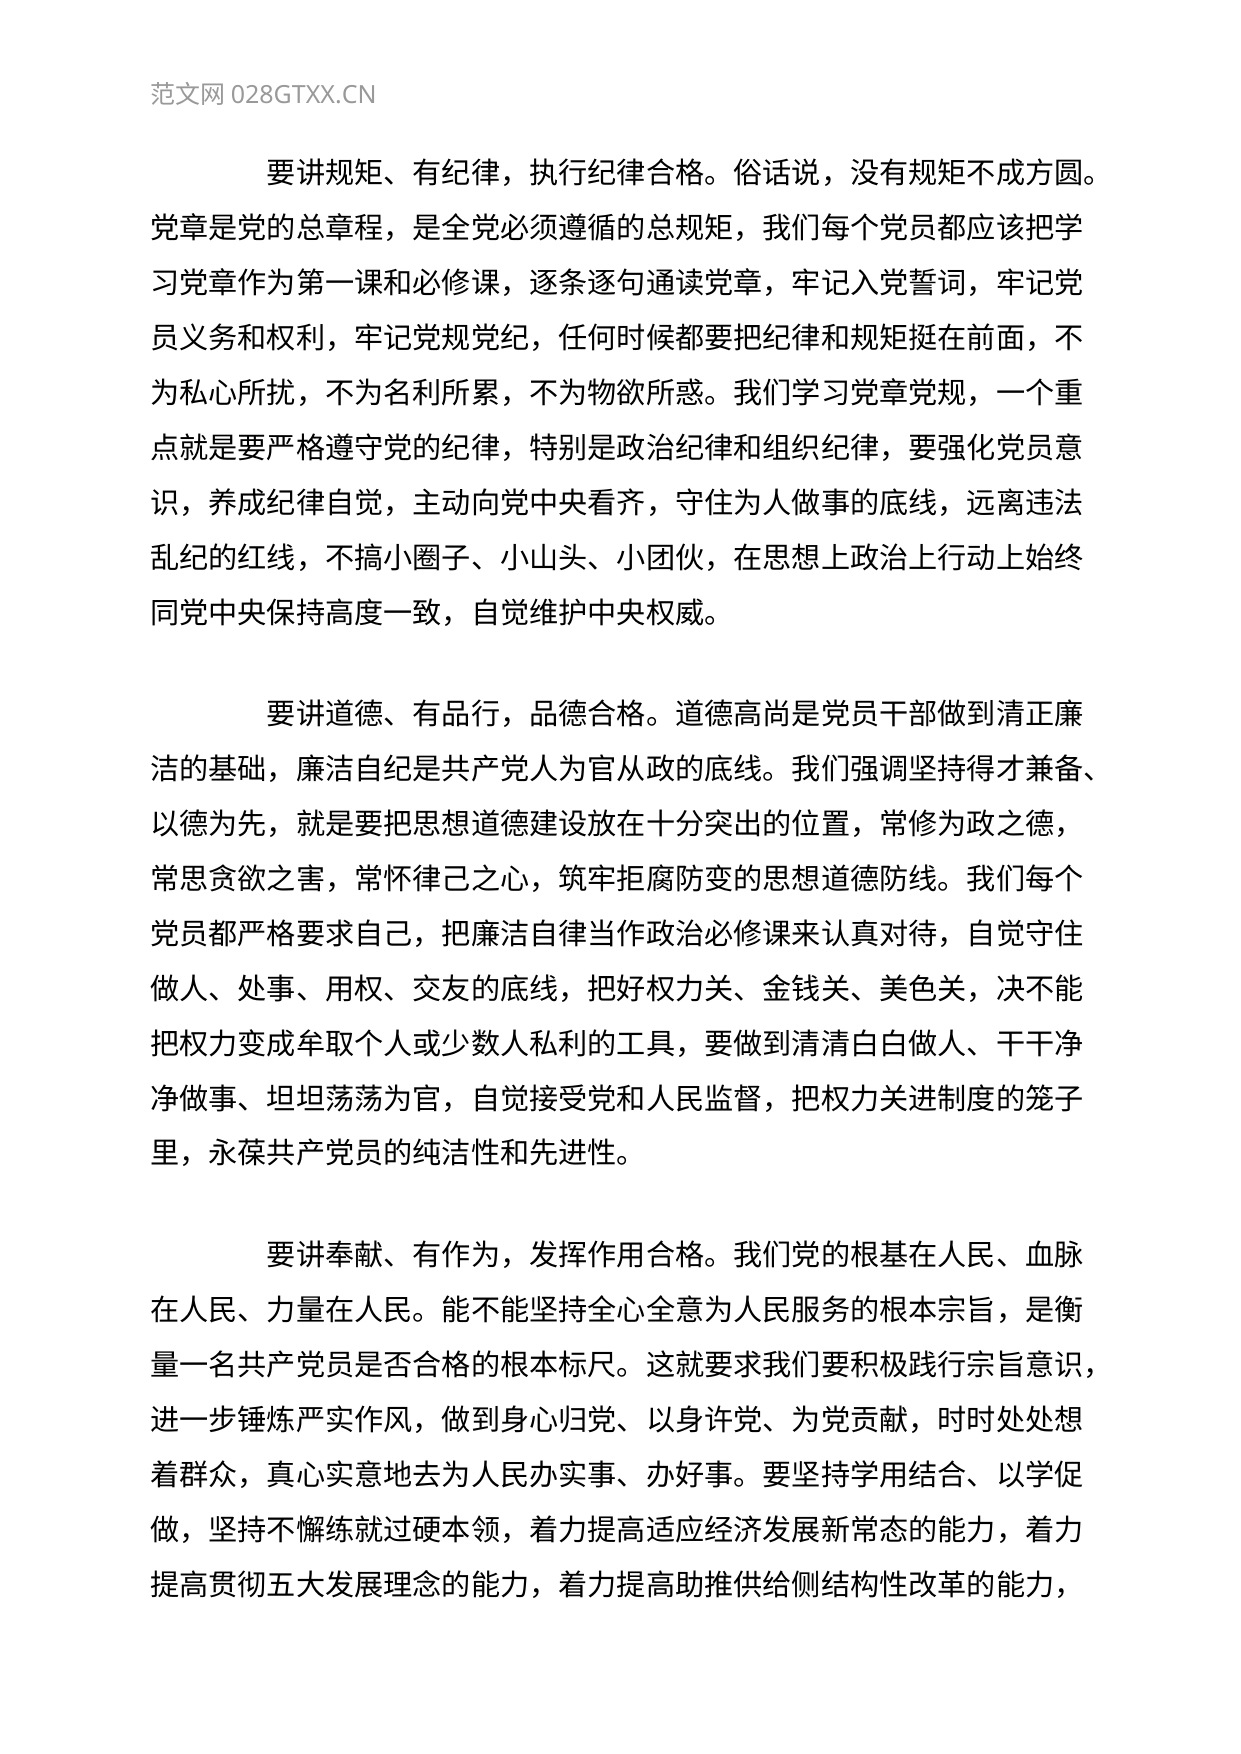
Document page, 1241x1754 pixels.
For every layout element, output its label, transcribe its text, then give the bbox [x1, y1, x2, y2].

text 要讲道德、有品行，品德合格。道德高尚是党员干部做到清正廉洁的基础，廉洁自纪是共产党人为官从政的底线。我们强调坚持得才兼备、以德为先，就是要把思想道德建设放在十分突出的位置，常修为政之德，常思贪欲之害，常怀律己之心，筑牢拒腐防变的思想道德防线。我们每个党员都严格要求自己，把廉洁自律当作政治必修课来认真对待，自觉守住做人、处事、用权、交友的底线，把好权力关、金钱关、美色关，决不能把权力变成牟取个人或少数人私利的工具，要做到清清白白做人、干干净净做事、坦坦荡荡为官，自觉接受党和人民监督，把权力关进制度的笼子里，永葆共产党员的纯洁性和先进性。 [150, 691, 1090, 1172]
text 要讲规矩、有纪律，执行纪律合格。俗话说，没有规矩不成方圆。党章是党的总章程，是全党必须遵循的总规矩，我们每个党员都应该把学习党章作为第一课和必修课，逐条逐句通读党章，牢记入党誓词，牢记党员义务和权利，牢记党规党纪，任何时候都要把纪律和规矩挺在前面，不为私心所扰，不为名利所累，不为物欲所惑。我们学习党章党规，一个重点就是要严格遵守党的纪律，特别是政治纪律和组织纪律，要强化党员意识，养成纪律自觉，主动向党中央看齐，守住为人做事的底线，远离违法乱纪的红线，不搞小圈子、小山头、小团伙，在思想上政治上行动上始终同党中央保持高度一致，自觉维护中央权威。 [150, 150, 1090, 631]
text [150, 1232, 1090, 1603]
